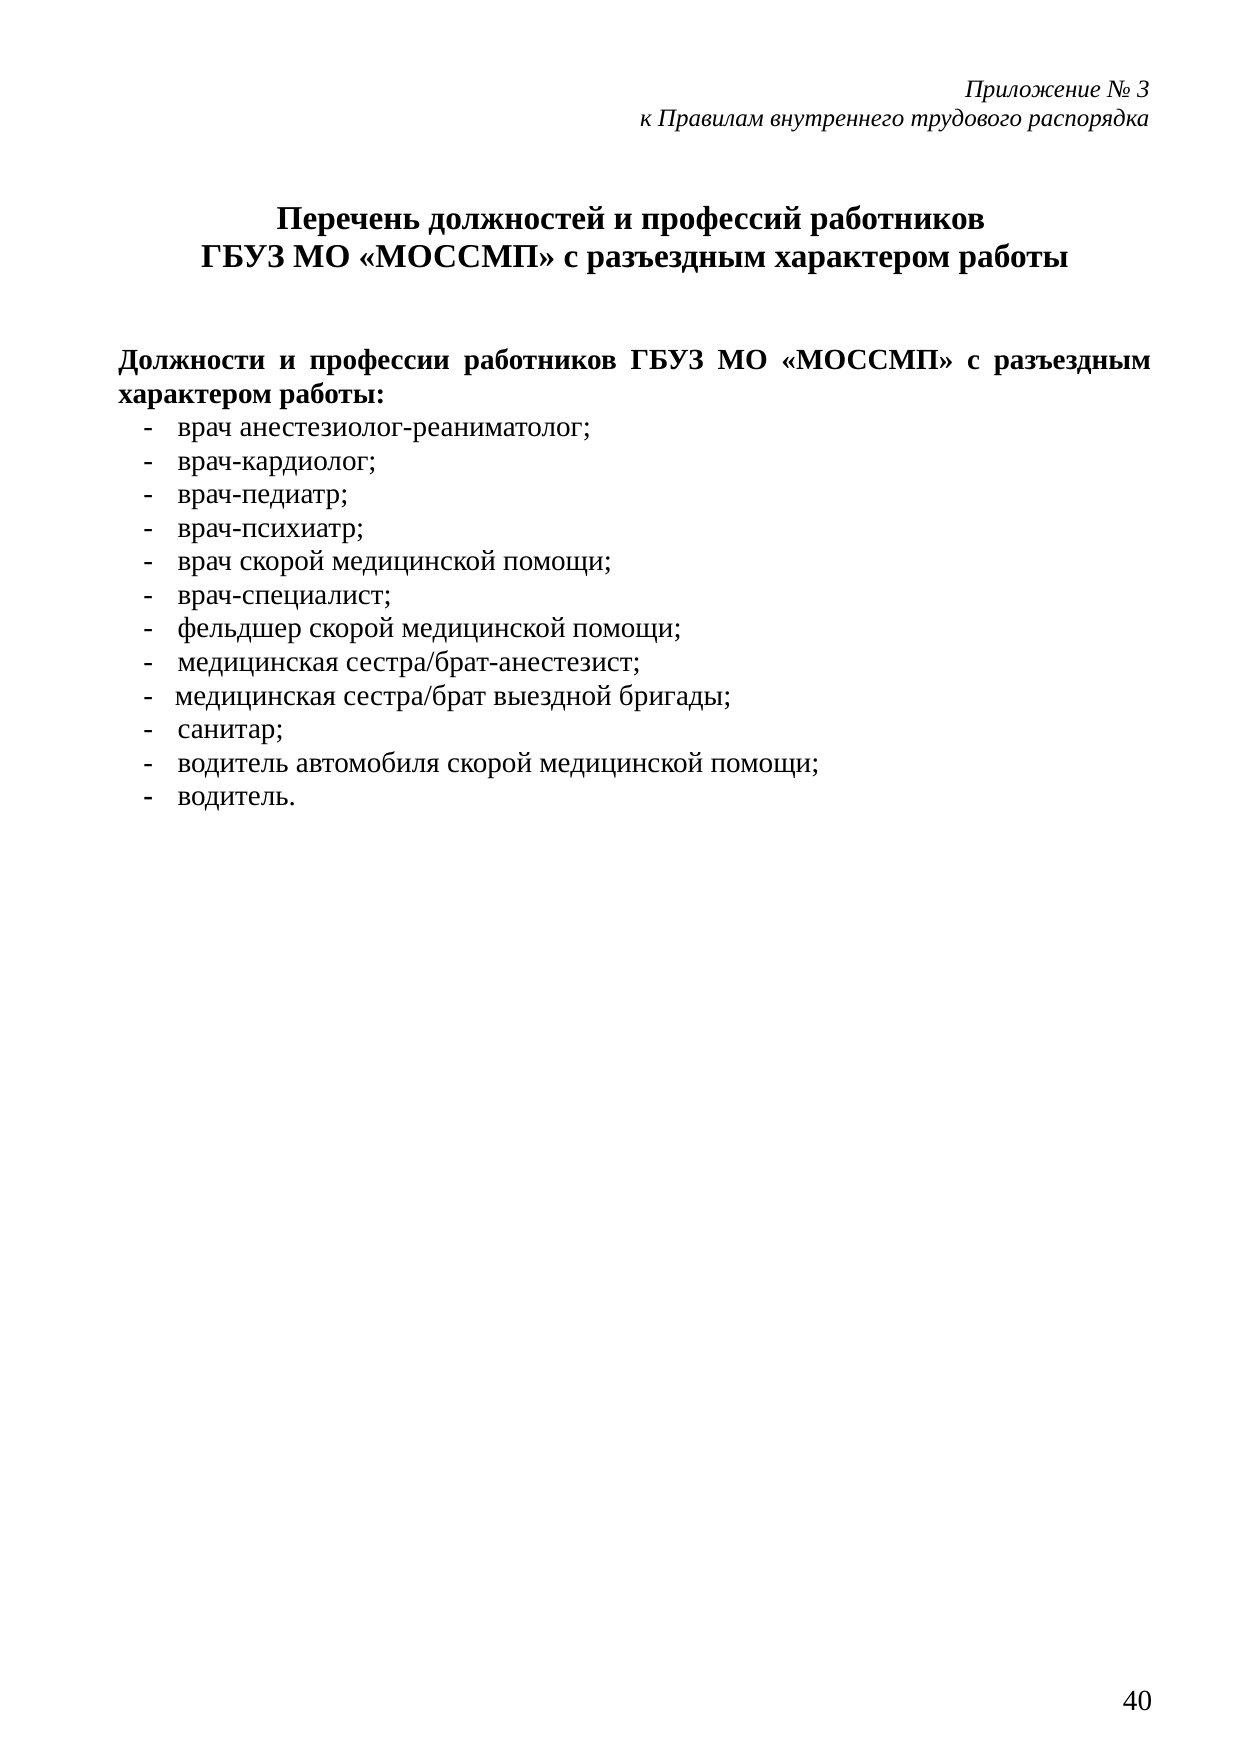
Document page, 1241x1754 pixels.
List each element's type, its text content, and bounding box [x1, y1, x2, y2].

text - врач-кардиолог; [143, 443, 1152, 476]
text - врач анестезиолог-реаниматолог; [143, 409, 1152, 443]
text к Правилам внутреннего трудового распорядка [118, 103, 1152, 131]
text - врач-психиатр; [143, 510, 1152, 543]
text - врач скорой медицинской помощи; [143, 543, 1152, 577]
text Приложение № 3 [118, 74, 1152, 103]
text Должности и профессии работников ГБУЗ МО «МОССМП» с разъездным характером работы: [118, 342, 1152, 409]
text - врач-специалист; [143, 577, 1152, 611]
text - врач-педиатр; [143, 476, 1152, 510]
text Перечень должностей и профессий работников ГБУЗ МО «МОССМП» с разъездным характером работы [118, 198, 1152, 275]
text - санитар; - водитель автомобиля скорой медицинской помощи; [143, 711, 1152, 778]
text - водитель. [143, 778, 1152, 812]
text - медицинская сестра/брат выездной бригады; [143, 678, 1152, 711]
text - фельдшер скорой медицинской помощи; - медицинская сестра/брат-анестезист; [143, 611, 1152, 678]
